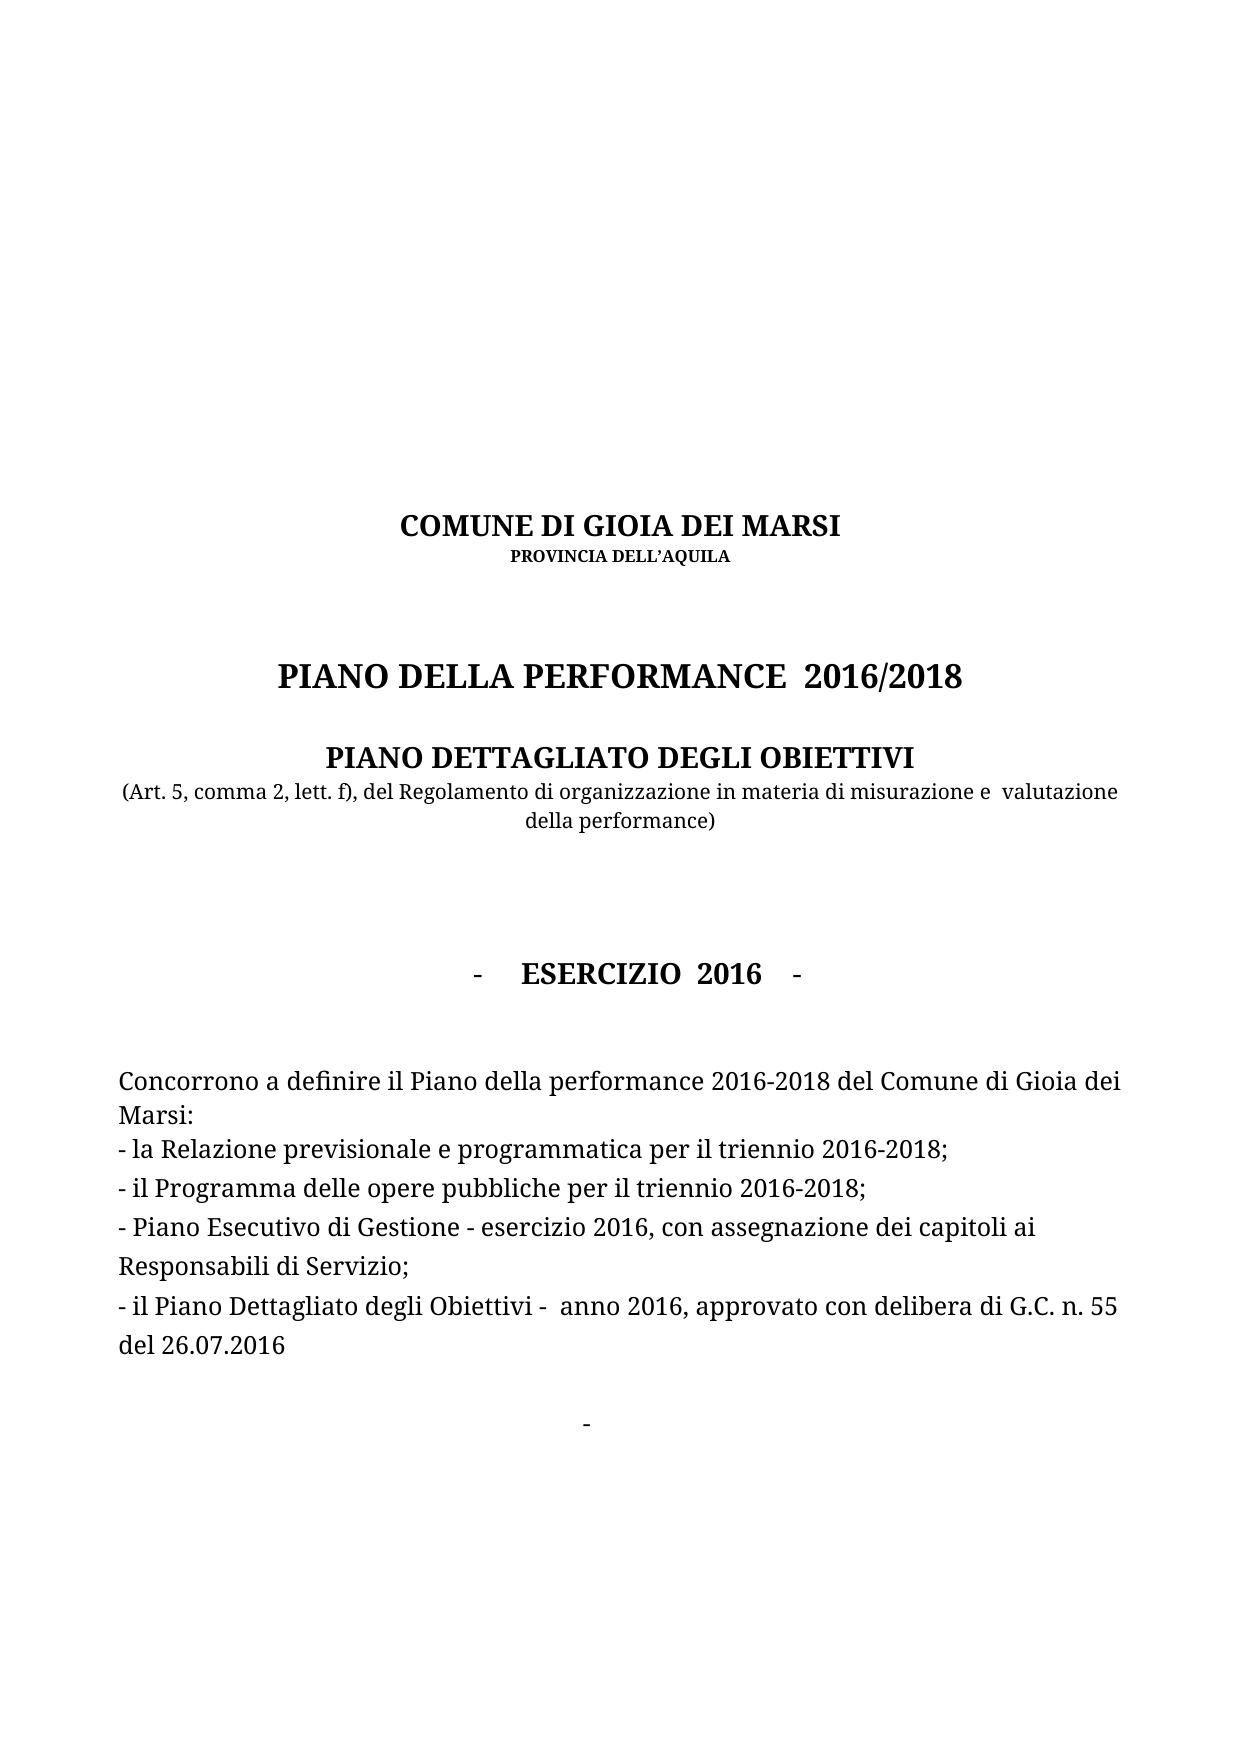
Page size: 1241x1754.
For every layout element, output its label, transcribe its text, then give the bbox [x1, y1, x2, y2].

list - il Programma delle opere pubbliche per il triennio 2016-2018; [118, 1171, 1122, 1205]
text PIANO DELLA PERFORMANCE 2016/2018 [118, 652, 1122, 698]
text Concorrono a definire il Piano della performance 2016-2018 del Comune di Gioia dei Marsi: [118, 1063, 1122, 1131]
list - la Relazione previsionale e programmatica per il triennio 2016-2018; [118, 1131, 1122, 1166]
text - Piano Esecutivo di Gestione - esercizio 2016, con assegnazione dei capitoli ai Responsabili di Servizio; [118, 1210, 1122, 1283]
text - ESERCIZIO 2016 - [193, 953, 1122, 993]
text PROVINCIA DELL’AQUILA [118, 544, 1122, 567]
text PIANO DETTAGLIATO DEGLI OBIETTIVI [118, 738, 1122, 777]
text (Art. 5, comma 2, lett. f), del Regolamento di organizzazione in materia di misurazione e valutazione della performance) [118, 777, 1122, 834]
text - il Piano Dettagliato degli Obiettivi - anno 2016, approvato con delibera di G.C. n. 55 del 26.07.2016 [118, 1288, 1122, 1361]
text COMUNE DI GIOIA DEI MARSI [118, 505, 1122, 544]
